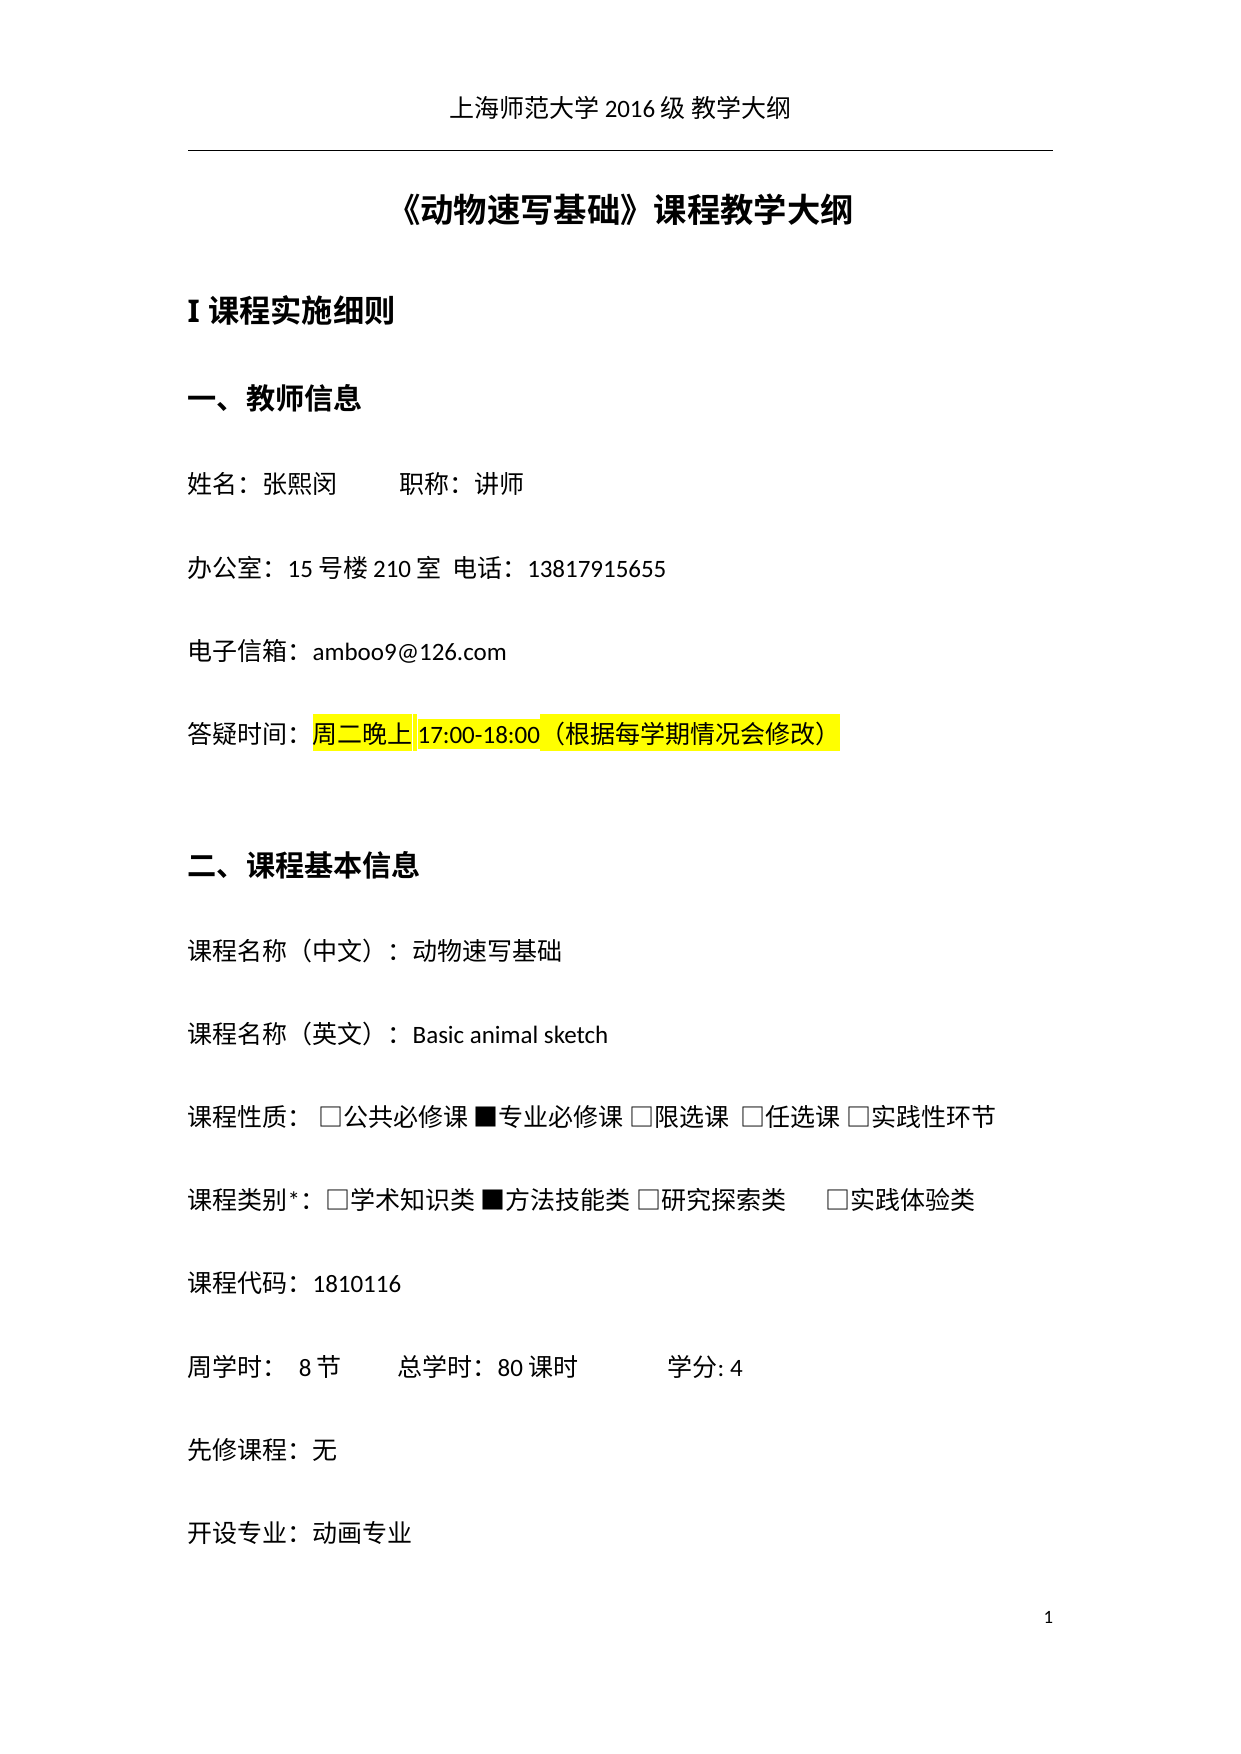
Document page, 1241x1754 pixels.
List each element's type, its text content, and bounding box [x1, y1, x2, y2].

text 课程性质： □公共必修课 ■专业必修课 □限选课 □任选课 □实践性环节 [187, 1083, 1053, 1148]
text 办公室：15号楼210室 电话：13817915655 [187, 534, 1053, 599]
text 答疑时间：周二晚上17:00-18:00（根据每学期情况会修改） [187, 700, 1053, 765]
subtitle 《动物速写基础》课程教学大纲 [187, 175, 1053, 240]
text I 课程实施细则 [187, 277, 1053, 342]
text 二、课程基本信息 [187, 831, 1053, 896]
text 课程类别*：□学术知识类 ■方法技能类 □研究探索类 □实践体验类 [187, 1166, 1053, 1231]
text 课程名称（英文）：Basic animal sketch [187, 1000, 1053, 1065]
text 一、教师信息 [187, 364, 1053, 429]
text 课程代码：1810116 [187, 1249, 1053, 1314]
text 先修课程：无 [187, 1416, 1053, 1481]
text 电子信箱：amboo9@126.com [187, 617, 1053, 682]
text 开设专业：动画专业 [187, 1499, 1053, 1564]
text 周学时： 8节 总学时：80课时 学分: 4 [187, 1333, 1053, 1398]
text 课程名称（中文）：动物速写基础 [187, 917, 1053, 982]
text 姓名：张熙闵 职称：讲师 [187, 451, 1053, 516]
